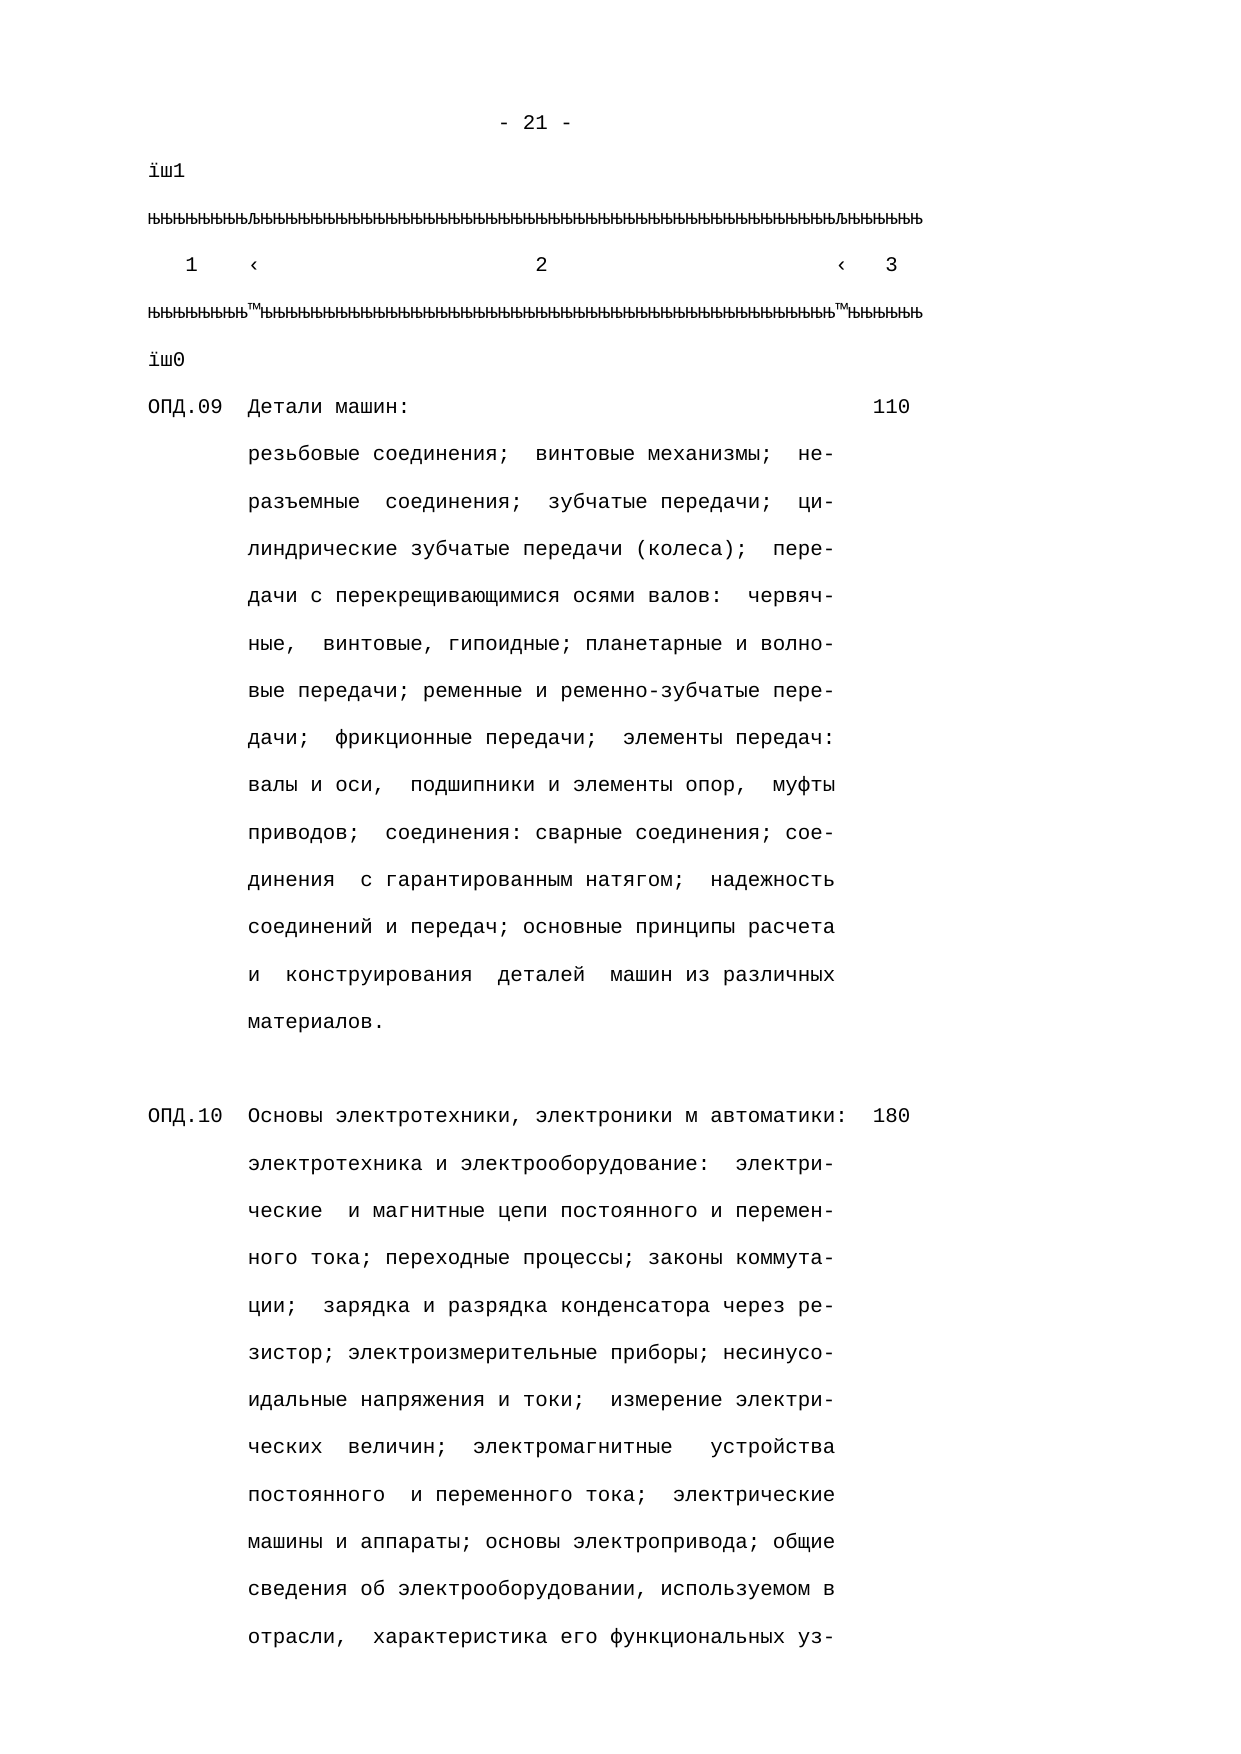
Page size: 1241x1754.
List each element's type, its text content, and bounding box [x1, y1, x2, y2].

text 1 ‹ 2 ‹ 3 [148, 254, 1152, 278]
text отрасли, характеристика его функциональных уз- [148, 1626, 1152, 1649]
text линдрические зубчатые передачи (колеса); пере- [148, 538, 1152, 562]
text вые передачи; ременные и ременно-зубчатые пере- [148, 680, 1152, 703]
text электротехника и электрооборудование: электри- [148, 1153, 1152, 1176]
text машины и аппараты; основы электропривода; общие [148, 1531, 1152, 1555]
text материалов. [148, 1011, 1152, 1034]
text ческих величин; электромагнитные устройства [148, 1436, 1152, 1460]
text їш1 [148, 159, 1152, 183]
text дачи с перекрещивающимися осями валов: червяч- [148, 585, 1152, 609]
text њњњњњњњњљњњњњњњњњњњњњњњњњњњњњњњњњњњњњњњњњњњњњњњњњњњњњњњљњњњњњњ [148, 207, 1152, 231]
text - 21 - [148, 112, 1152, 136]
text резьбовые соединения; винтовые механизмы; не- [148, 443, 1152, 467]
text сведения об электрооборудовании, используемом в [148, 1578, 1152, 1602]
text приводов; соединения: сварные соединения; сое- [148, 822, 1152, 845]
text ческие и магнитные цепи постоянного и перемен- [148, 1200, 1152, 1224]
text идальные напряжения и токи; измерение электри- [148, 1389, 1152, 1413]
text дачи; фрикционные передачи; элементы передач: [148, 727, 1152, 751]
text їш0 [148, 349, 1152, 372]
text ного тока; переходные процессы; законы коммута- [148, 1247, 1152, 1271]
text њњњњњњњњ™њњњњњњњњњњњњњњњњњњњњњњњњњњњњњњњњњњњњњњњњњњњњњњ™њњњњњњ [148, 301, 1152, 325]
text разъемные соединения; зубчатые передачи; ци- [148, 491, 1152, 514]
text ции; зарядка и разрядка конденсатора через ре- [148, 1294, 1152, 1318]
text ОПД.09 Детали машин: 110 [148, 396, 1152, 420]
text ОПД.10 Основы электротехники, электроники м автоматики: 180 [148, 1105, 1152, 1129]
text ные, винтовые, гипоидные; планетарные и волно- [148, 632, 1152, 656]
text валы и оси, подшипники и элементы опор, муфты [148, 774, 1152, 798]
text и конструирования деталей машин из различных [148, 963, 1152, 987]
text зистор; электроизмерительные приборы; несинусо- [148, 1342, 1152, 1366]
text постоянного и переменного тока; электрические [148, 1484, 1152, 1507]
text динения с гарантированным натягом; надежность [148, 869, 1152, 893]
text соединений и передач; основные принципы расчета [148, 916, 1152, 940]
